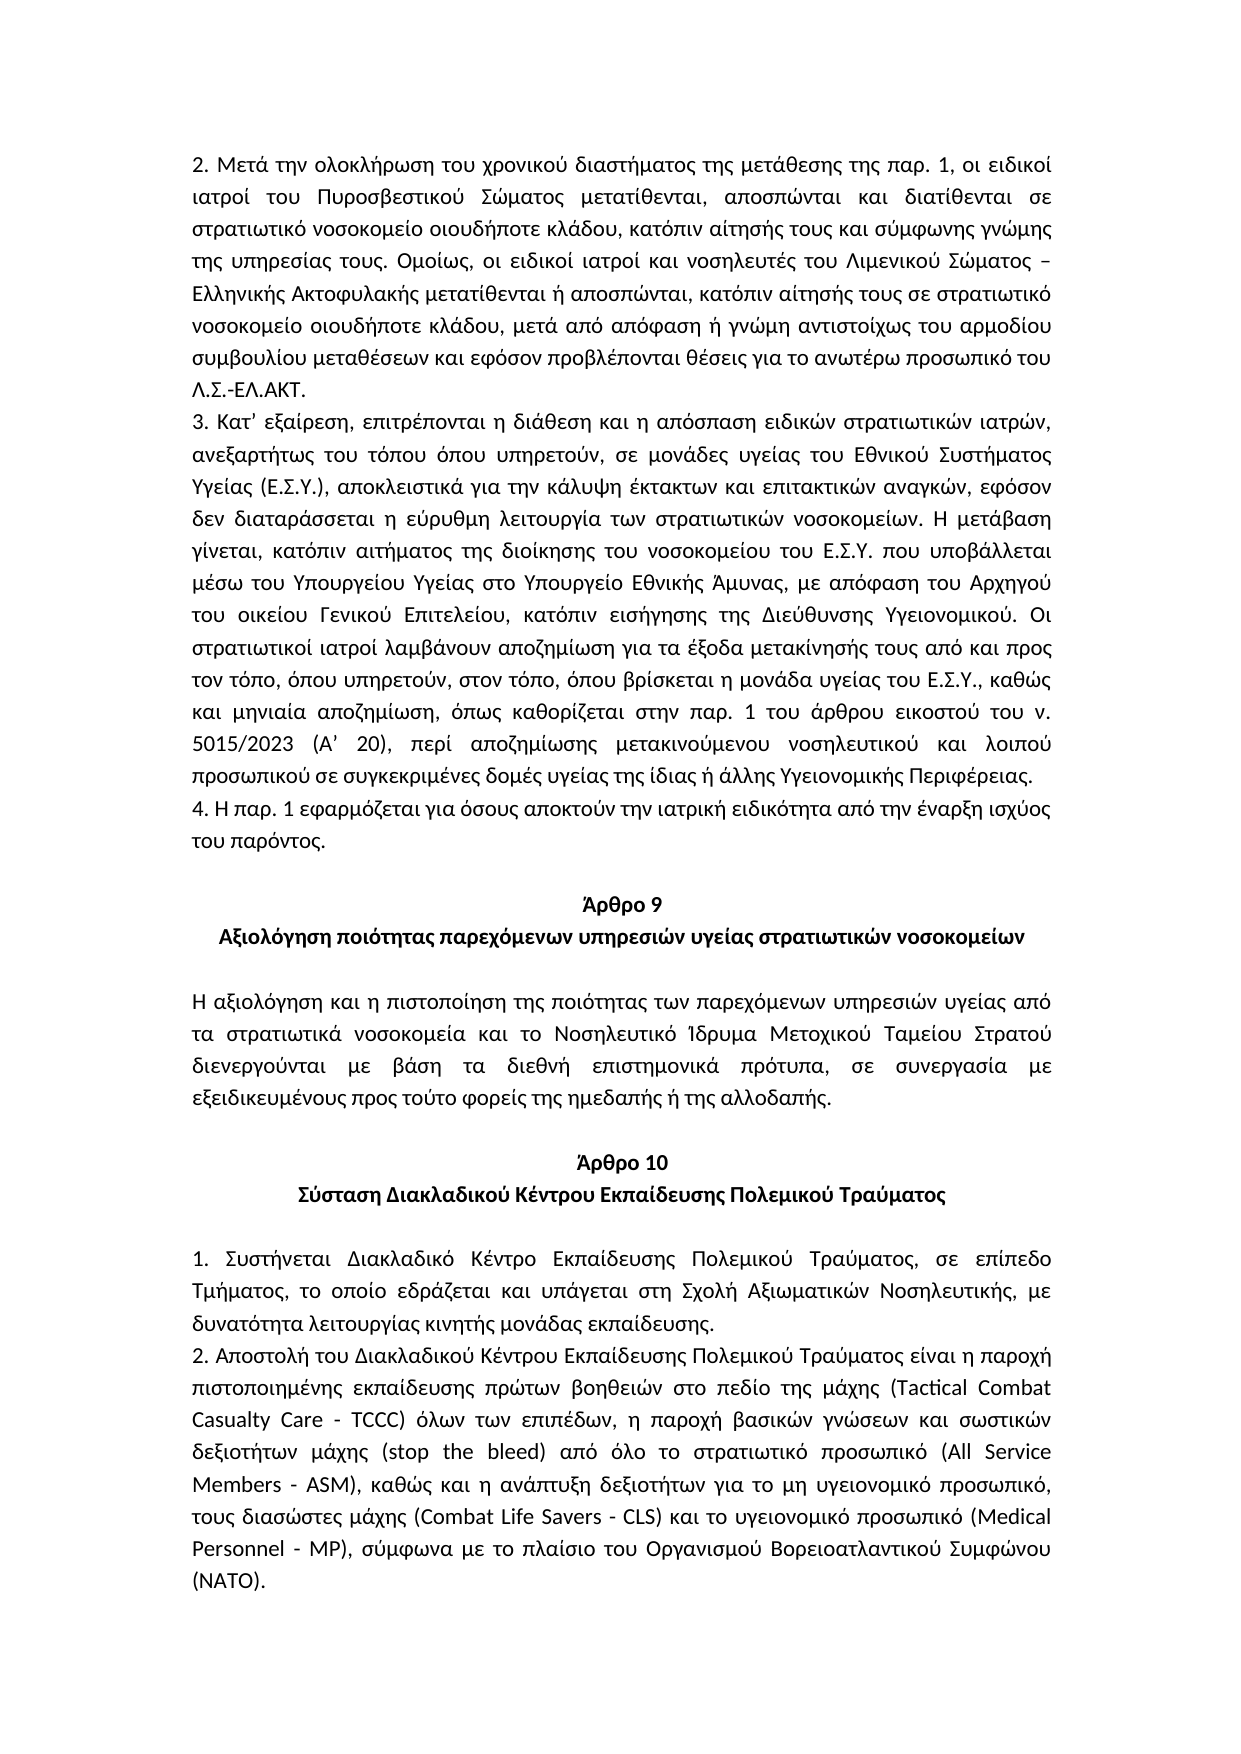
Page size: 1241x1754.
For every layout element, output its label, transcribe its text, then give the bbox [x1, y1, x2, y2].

text 1. Συστήνεται Διακλαδικό Κέντρο Εκπαίδευσης Πολεμικού Τραύματος, σε επίπεδο Τμήματος, το οποίο εδράζεται και υπάγεται στη Σχολή Αξιωματικών Νοσηλευτικής, με δυνατότητα λειτουργίας κινητής μονάδας εκπαίδευσης. [192, 1244, 1053, 1337]
text Άρθρο 9 [192, 890, 1053, 918]
text Η αξιολόγηση και η πιστοποίηση της ποιότητας των παρεχόμενων υπηρεσιών υγείας από τα στρατιωτικά νοσοκομεία και το Νοσηλευτικό Ίδρυμα Μετοχικού Ταμείου Στρατού διενεργούνται με βάση τα διεθνή επιστημονικά πρότυπα, σε συνεργασία με εξειδικευμένους προς τούτο φορείς της ημεδαπής ή της αλλοδαπής. [192, 987, 1053, 1111]
text 3. Κατ’ εξαίρεση, επιτρέπονται η διάθεση και η απόσπαση ειδικών στρατιωτικών ιατρών, ανεξαρτήτως του τόπου όπου υπηρετούν, σε μονάδες υγείας του Εθνικού Συστήματος Υγείας (Ε.Σ.Υ.), αποκλειστικά για την κάλυψη έκτακτων και επιτακτικών αναγκών, εφόσον δεν διαταράσσεται η εύρυθμη λειτουργία των στρατιωτικών νοσοκομείων. Η μετάβαση γίνεται, κατόπιν αιτήματος της διοίκησης του νοσοκομείου του Ε.Σ.Υ. που υποβάλλεται μέσω του Υπουργείου Υγείας στο Υπουργείο Εθνικής Άμυνας, με απόφαση του Αρχηγού του οικείου Γενικού Επιτελείου, κατόπιν εισήγησης της Διεύθυνσης Υγειονομικού. Οι στρατιωτικοί ιατροί λαμβάνουν αποζημίωση για τα έξοδα μετακίνησής τους από και προς τον τόπο, όπου υπηρετούν, στον τόπο, όπου βρίσκεται η μονάδα υγείας του Ε.Σ.Υ., καθώς και μηνιαία αποζημίωση, όπως καθορίζεται στην παρ. 1 του άρθρου εικοστού του ν. 5015/2023 (Α’ 20), περί αποζημίωσης μετακινούμενου νοσηλευτικού και λοιπού προσωπικού σε συγκεκριμένες δομές υγείας της ίδιας ή άλλης Υγειονομικής Περιφέρειας. [192, 407, 1053, 789]
text 2. Αποστολή του Διακλαδικού Κέντρου Εκπαίδευσης Πολεμικού Τραύματος είναι η παροχή πιστοποιημένης εκπαίδευσης πρώτων βοηθειών στο πεδίο της μάχης (Tactical Combat Casualty Care - TCCC) όλων των επιπέδων, η παροχή βασικών γνώσεων και σωστικών δεξιοτήτων μάχης (stop the bleed) από όλο το στρατιωτικό προσωπικό (All Service Members - ASM), καθώς και η ανάπτυξη δεξιοτήτων για το μη υγειονομικό προσωπικό, τους διασώστες μάχης (Combat Life Savers - CLS) και το υγειονομικό προσωπικό (Medical Personnel - MP), σύμφωνα με το πλαίσιο του Οργανισμού Βορειοατλαντικού Συμφώνου (ΝΑΤΟ). [192, 1341, 1053, 1594]
text 4. Η παρ. 1 εφαρμόζεται για όσους αποκτούν την ιατρική ειδικότητα από την έναρξη ισχύος του παρόντος. [192, 794, 1053, 854]
text Άρθρο 10 [192, 1148, 1053, 1176]
text Σύσταση Διακλαδικού Κέντρου Εκπαίδευσης Πολεμικού Τραύματος [192, 1180, 1053, 1208]
text Αξιολόγηση ποιότητας παρεχόμενων υπηρεσιών υγείας στρατιωτικών νοσοκομείων [192, 922, 1053, 951]
text 2. Μετά την ολοκλήρωση του χρονικού διαστήματος της μετάθεσης της παρ. 1, οι ειδικοί ιατροί του Πυροσβεστικού Σώματος μετατίθενται, αποσπώνται και διατίθενται σε στρατιωτικό νοσοκομείο οιουδήποτε κλάδου, κατόπιν αίτησής τους και σύμφωνης γνώμης της υπηρεσίας τους. Ομοίως, οι ειδικοί ιατροί και νοσηλευτές του Λιμενικού Σώματος – Ελληνικής Ακτοφυλακής μετατίθενται ή αποσπώνται, κατόπιν αίτησής τους σε στρατιωτικό νοσοκομείο οιουδήποτε κλάδου, μετά από απόφαση ή γνώμη αντιστοίχως του αρμοδίου συμβουλίου μεταθέσεων και εφόσον προβλέπονται θέσεις για το ανωτέρω προσωπικό του Λ.Σ.-ΕΛ.ΑΚΤ. [192, 150, 1053, 403]
